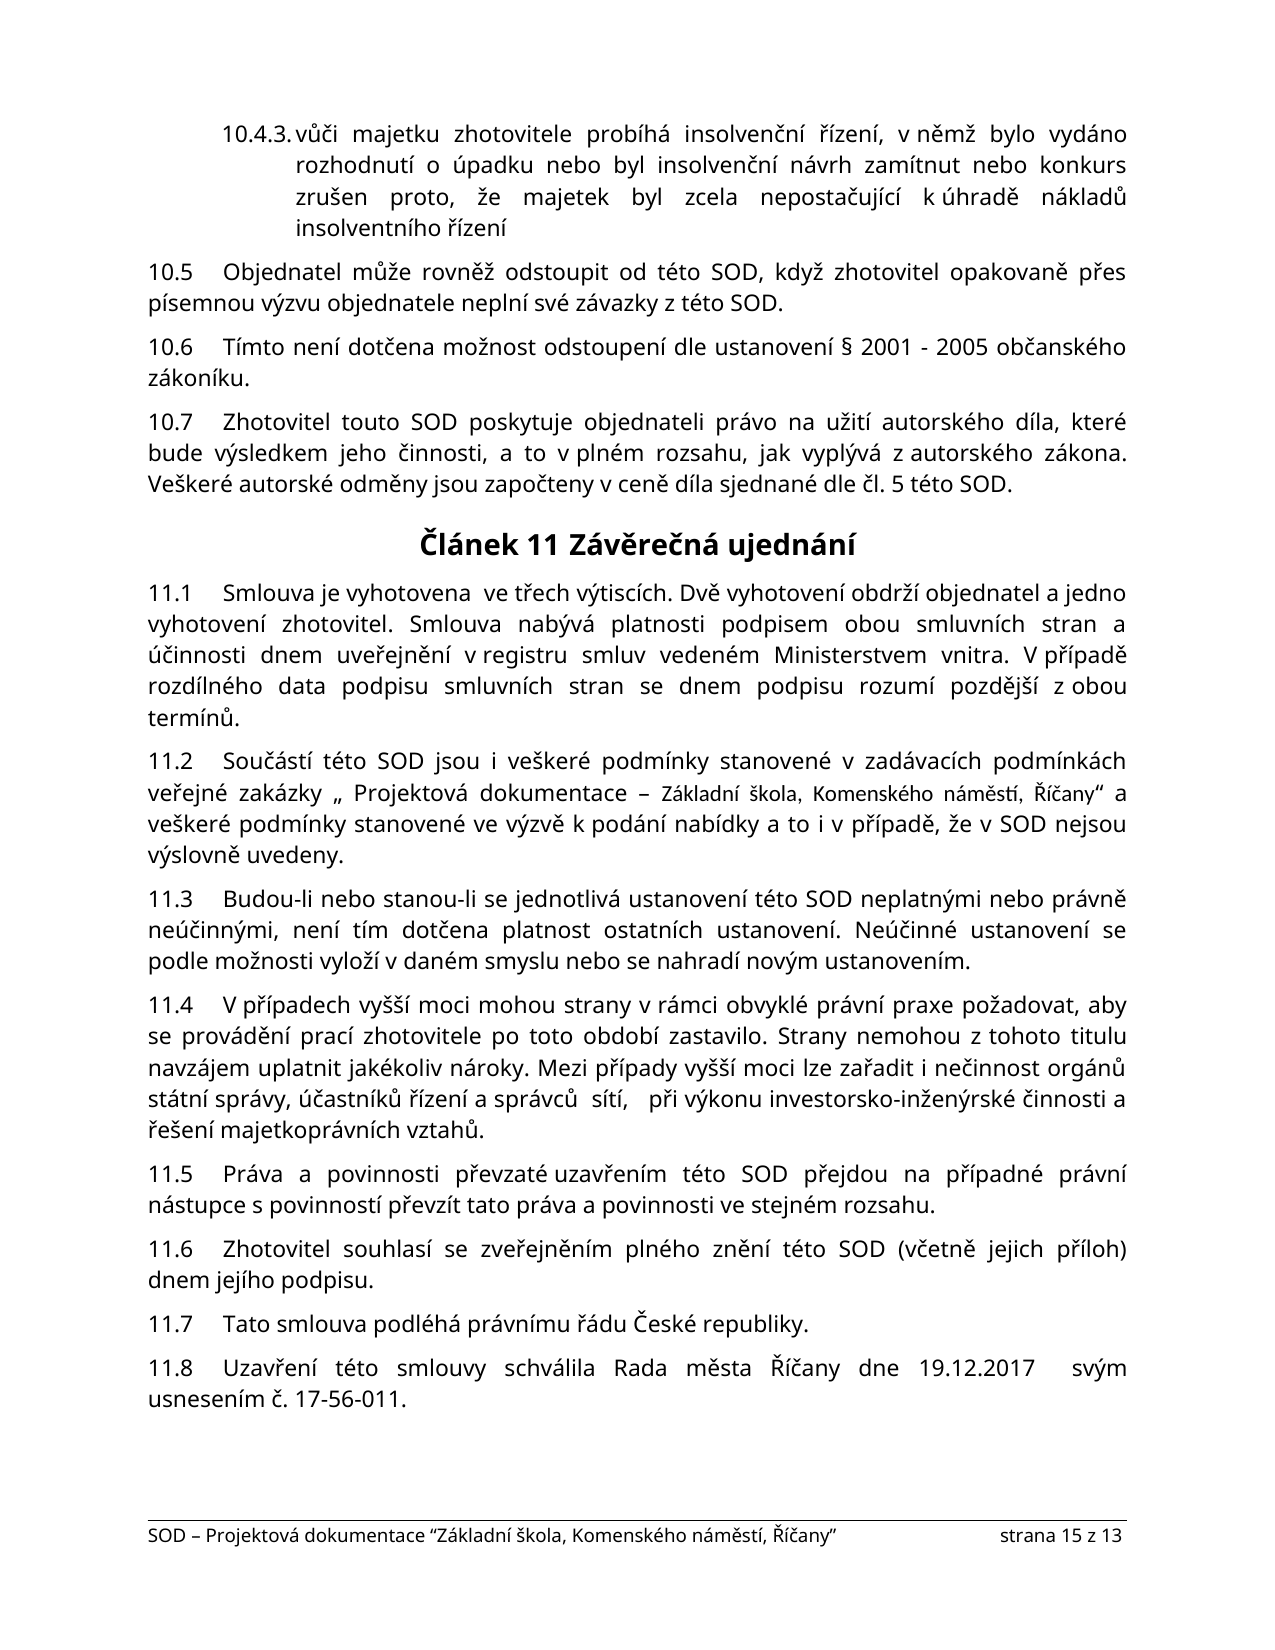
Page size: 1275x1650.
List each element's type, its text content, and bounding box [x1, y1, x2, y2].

list Zhotovitel touto SOD poskytuje objednateli právo na užití autorského díla, které bude výsledkem jeho činnosti, a to v plném rozsahu, jak vyplývá z autorského zákona. Veškeré autorské odměny jsou započteny v ceně díla sjednané dle čl. 5 této SOD. [148, 406, 1127, 499]
list Smlouva je vyhotovena ve třech výtiscích. Dvě vyhotovení obdrží objednatel a jedno vyhotovení zhotovitel. Smlouva nabývá platnosti podpisem obou smluvních stran a účinnosti dnem uveřejnění v registru smluv vedeném Ministerstvem vnitra. V případě rozdílného data podpisu smluvních stran se dnem podpisu rozumí pozdější z obou termínů. [148, 577, 1127, 733]
list Zhotovitel souhlasí se zveřejněním plného znění této SOD (včetně jejich příloh) dnem jejího podpisu. [148, 1233, 1127, 1295]
list Práva a povinnosti převzaté uzavřením této SOD přejdou na případné právní nástupce s povinností převzít tato práva a povinnosti ve stejném rozsahu. [148, 1158, 1127, 1220]
list vůči majetku zhotovitele probíhá insolvenční řízení, v němž bylo vydáno rozhodnutí o úpadku nebo byl insolvenční návrh zamítnut nebo konkurs zrušen proto, že majetek byl zcela nepostačující k úhradě nákladů insolventního řízení [221, 118, 1127, 243]
subtitle Závěrečná ujednání [148, 524, 1127, 564]
list Tato smlouva podléhá právnímu řádu České republiky. [148, 1308, 1127, 1339]
list V případech vyšší moci mohou strany v rámci obvyklé právní praxe požadovat, aby se provádění prací zhotovitele po toto období zastavilo. Strany nemohou z tohoto titulu navzájem uplatnit jakékoliv nároky. Mezi případy vyšší moci lze zařadit i nečinnost orgánů státní správy, účastníků řízení a správců sítí, při výkonu investorsko-inženýrské činnosti a řešení majetkoprávních vztahů. [148, 989, 1127, 1145]
list Tímto není dotčena možnost odstoupení dle ustanovení § 2001 - 2005 občanského zákoníku. [148, 331, 1127, 393]
list Uzavření této smlouvy schválila Rada města Říčany dne svým usnesením č. [148, 1352, 1127, 1414]
list Objednatel může rovněž odstoupit od této SOD, když zhotovitel opakovaně přes písemnou výzvu objednatele neplní své závazky z této SOD. [148, 256, 1127, 318]
list Součástí této SOD jsou i veškeré podmínky stanovené v zadávacích podmínkách veřejné zakázky „ Projektová dokumentace – Základní škola, Komenského náměstí, Říčany“ a veškeré podmínky stanovené ve výzvě k podání nabídky a to i v případě, že v SOD nejsou výslovně uvedeny. [148, 745, 1127, 870]
list Budou-li nebo stanou-li se jednotlivá ustanovení této SOD neplatnými nebo právně neúčinnými, není tím dotčena platnost ostatních ustanovení. Neúčinné ustanovení se podle možnosti vyloží v daném smyslu nebo se nahradí novým ustanovením. [148, 883, 1127, 977]
